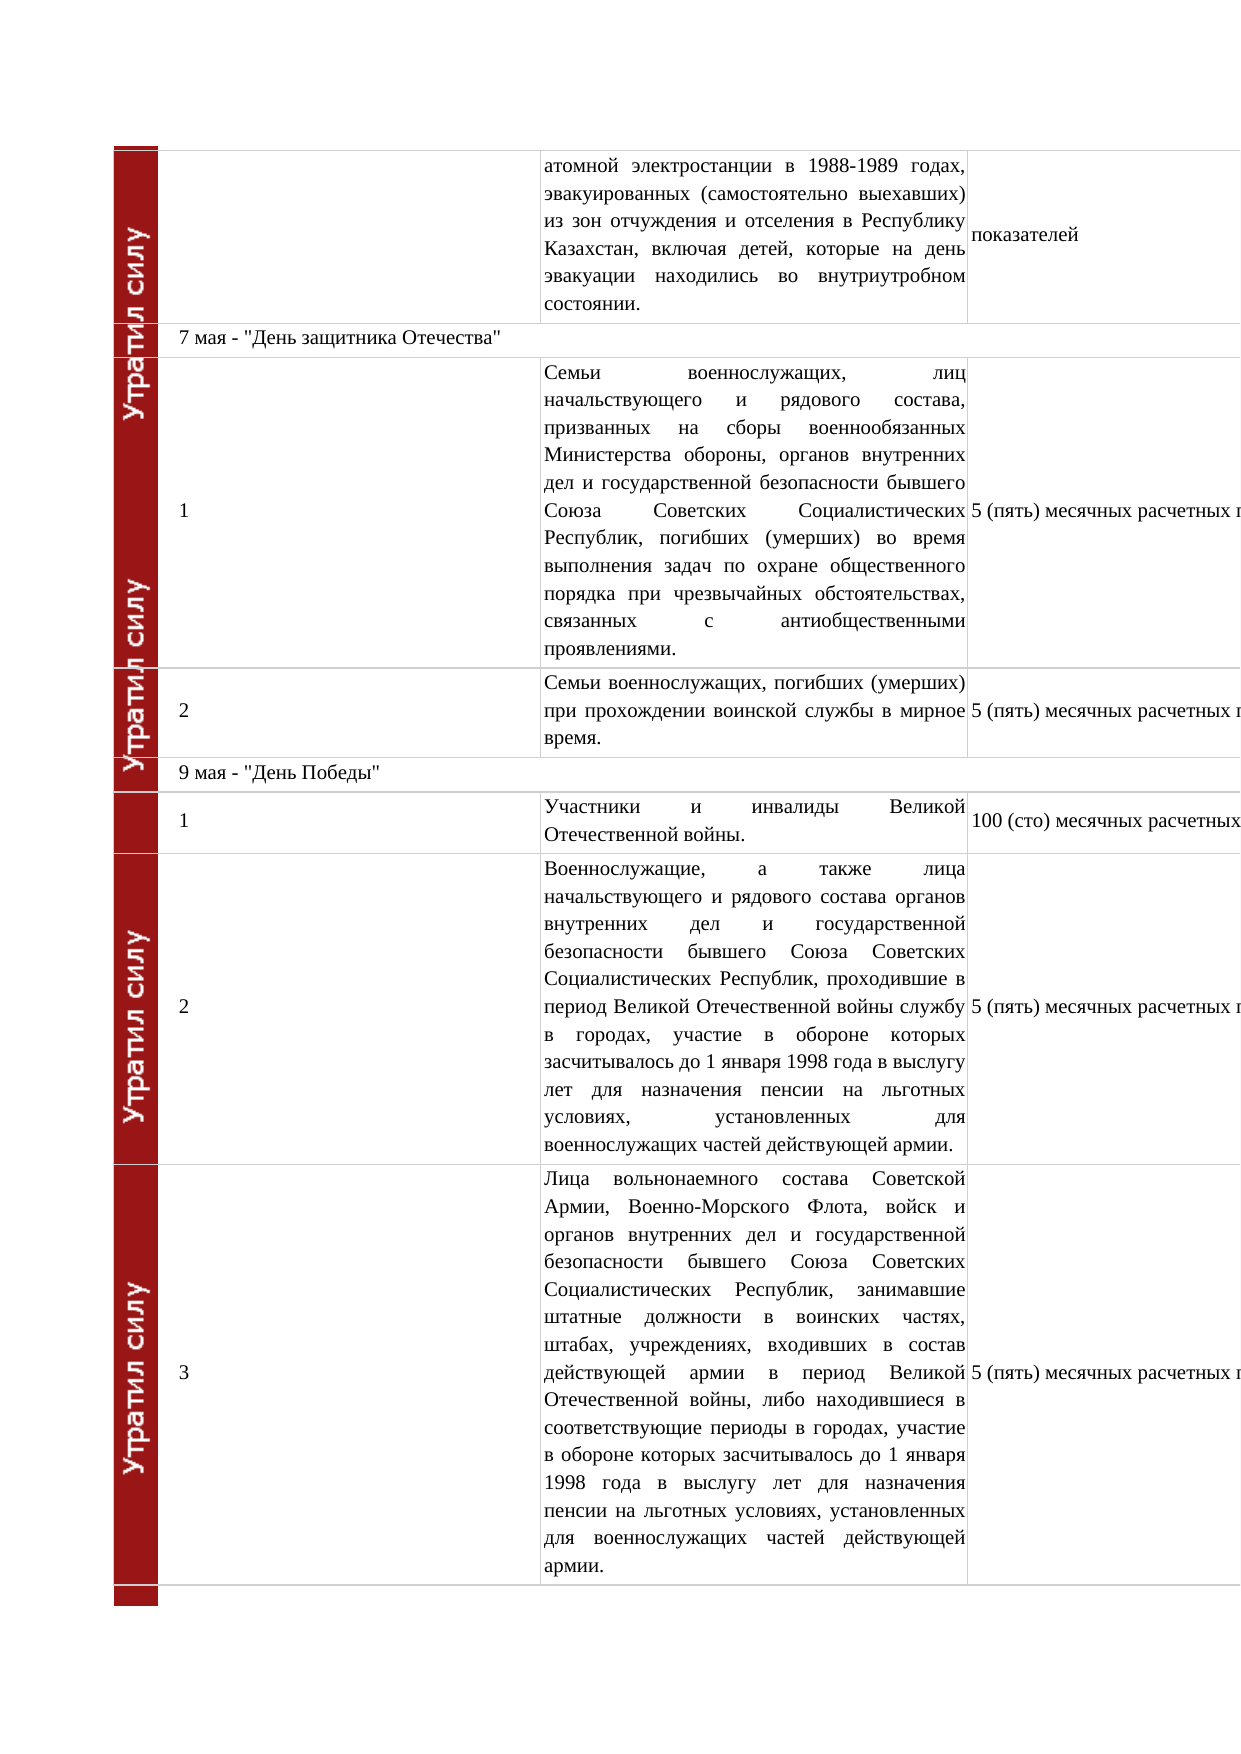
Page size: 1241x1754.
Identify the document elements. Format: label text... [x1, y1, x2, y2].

table_cell 2 [114, 669, 540, 757]
picture [114, 1586, 158, 1606]
table_cell Семьи военнослужащих, лиц начальствующего и рядового состава, призванных на сборы военнообязанных Министерства обороны, органов внутренних дел и государственной безопасности бывшего Союза Советских Социалистических Республик, погибших (умерших) во время выполнения задач по охране общественного порядка при чрезвычайных обстоятельствах, связанных с антиобщественными проявлениями. [541, 358, 967, 667]
table_cell 15 (пятнадцать) месячных расчетных показателей [968, 151, 1240, 322]
table_cell 1 [114, 358, 540, 667]
table_cell 100 (сто) месячных расчетных показателей [968, 793, 1240, 853]
table_cell 5 (пять) месячных расчетных показателей [968, 854, 1240, 1163]
table_cell 5 (пять) месячных расчетных показателей [968, 669, 1240, 757]
table_cell 3 [114, 1165, 540, 1584]
table_cell 5 (пять) месячных расчетных показателей [968, 358, 1240, 667]
picture [114, 146, 158, 150]
table_cell Военнослужащие, а также лица начальствующего и рядового состава органов внутренних дел и государственной безопасности бывшего Союза Советских Социалистических Республик, проходившие в период Великой Отечественной войны службу в городах, участие в обороне которых засчитывалось до 1 января 1998 года в выслугу лет для назначения пенсии на льготных условиях, установленных для военнослужащих частей действующей армии. [541, 854, 967, 1163]
table_cell 7 мая - "День защитника Отечества" [114, 324, 1240, 357]
table_cell Лица вольнонаемного состава Советской Армии, Военно-Морского Флота, войск и органов внутренних дел и государственной безопасности бывшего Союза Советских Социалистических Республик, занимавшие штатные должности в воинских частях, штабах, учреждениях, входивших в состав действующей армии в период Великой Отечественной войны, либо находившиеся в соответствующие периоды в городах, участие в обороне которых засчитывалось до 1 января 1998 года в выслугу лет для назначения пенсии на льготных условиях, установленных для военнослужащих частей действующей армии. [541, 1165, 967, 1584]
table_cell 5 (пять) месячных расчетных показателей [968, 1165, 1240, 1584]
table_cell 9 мая - "День Победы" [114, 758, 1240, 791]
table_cell 5 [114, 151, 540, 322]
table_cell Семьи военнослужащих, погибших (умерших) при прохождении воинской службы в мирное время. [541, 669, 967, 757]
table_cell 1 [114, 793, 540, 853]
table_cell 2 [114, 854, 540, 1163]
table_cell Участники и инвалиды Великой Отечественной войны. [541, 793, 967, 853]
